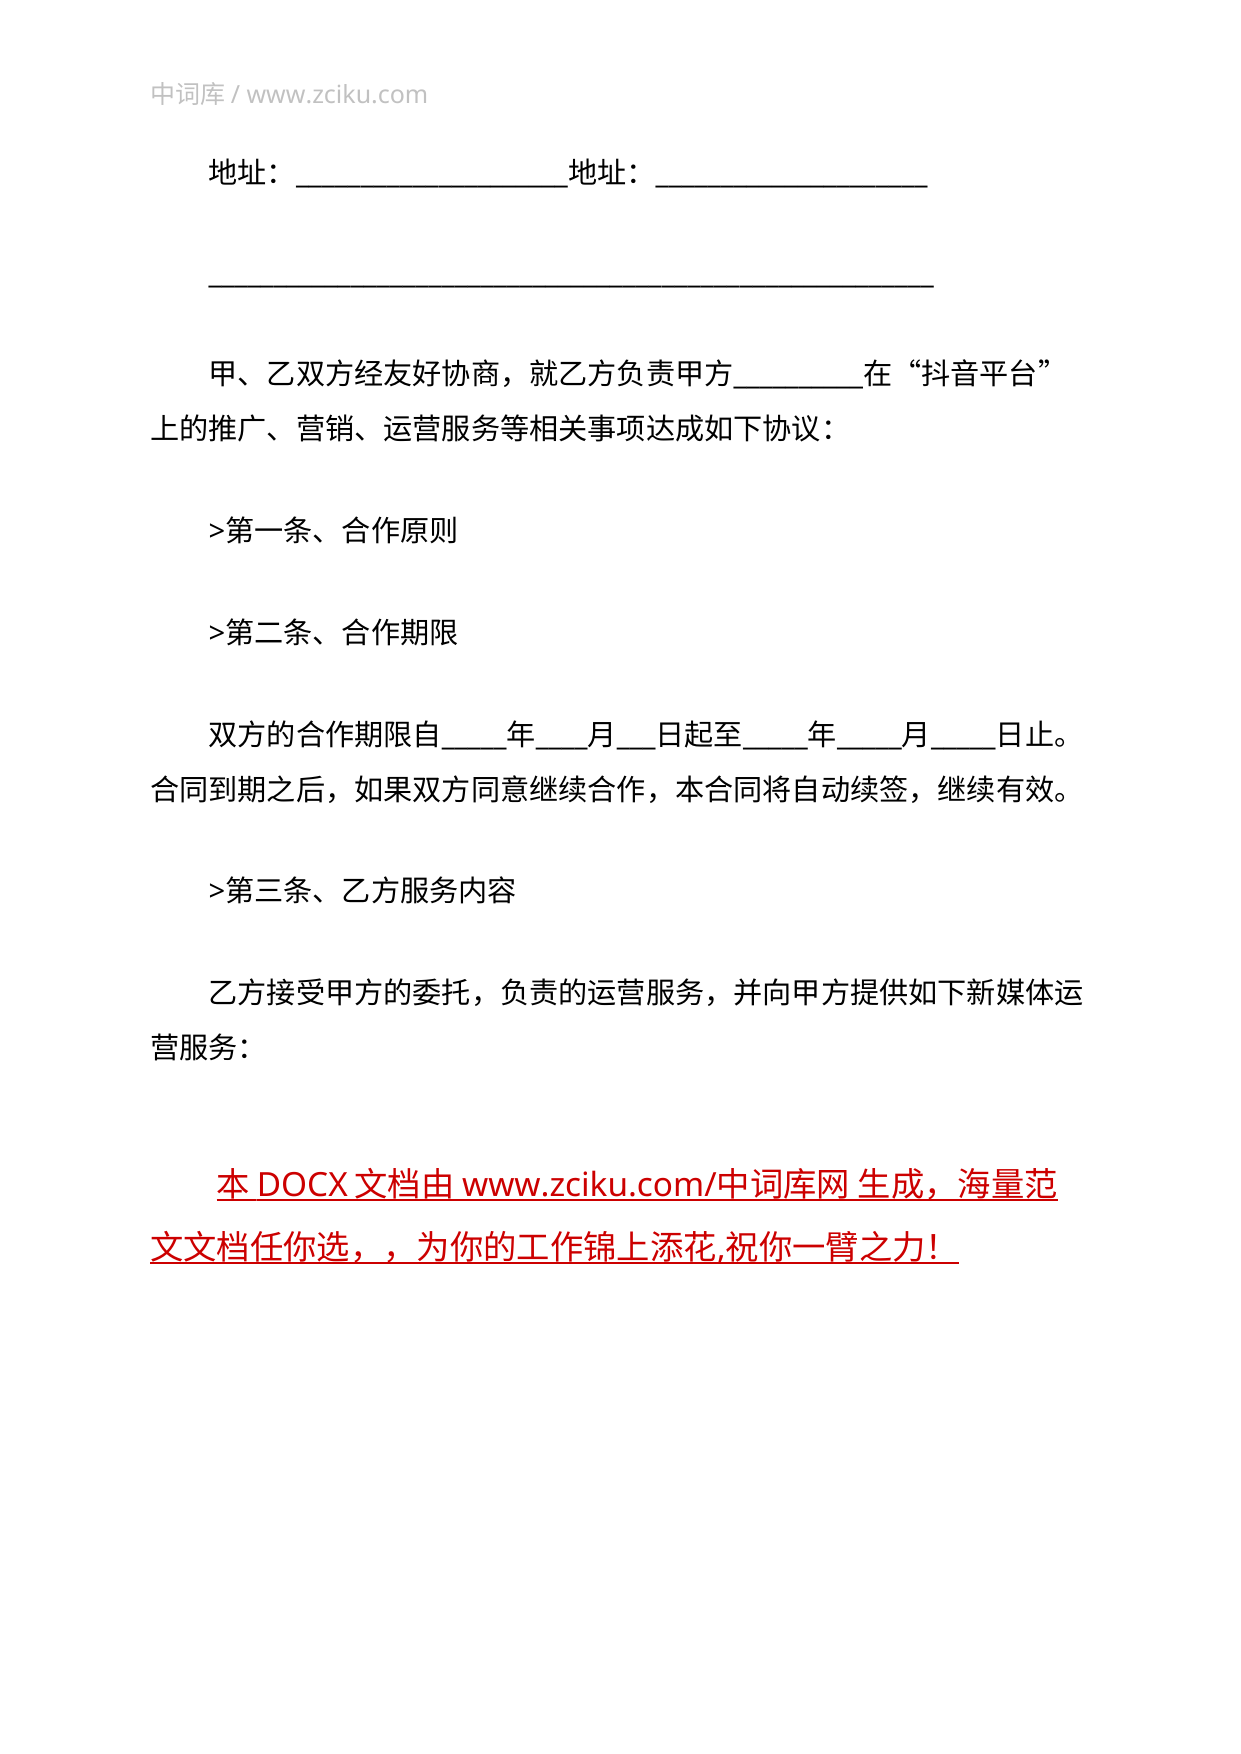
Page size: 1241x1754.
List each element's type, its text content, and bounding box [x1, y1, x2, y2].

text >第二条、合作期限 [150, 609, 1090, 652]
text 双方的合作期限自_____年____月___日起至_____年_____月_____日止。合同到期之后，如果双方同意继续合作，本合同将自动续签，继续有效。 [150, 711, 1090, 808]
text 本DOCX文档由 www.zciku.com/中词库网 生成，海量范文文档任你选，，为你的工作锦上添花,祝你一臂之力！ [150, 1158, 1090, 1269]
text 地址：_____________________地址：_____________________ [150, 150, 1090, 192]
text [150, 252, 1090, 292]
text 乙方接受甲方的委托，负责的运营服务，并向甲方提供如下新媒体运营服务： [150, 970, 1090, 1067]
text 甲、乙双方经友好协商，就乙方负责甲方__________在“抖音平台”上的推广、营销、运营服务等相关事项达成如下协议： [150, 350, 1090, 448]
text >第三条、乙方服务内容 [150, 868, 1090, 910]
text >第一条、合作原则 [150, 507, 1090, 549]
